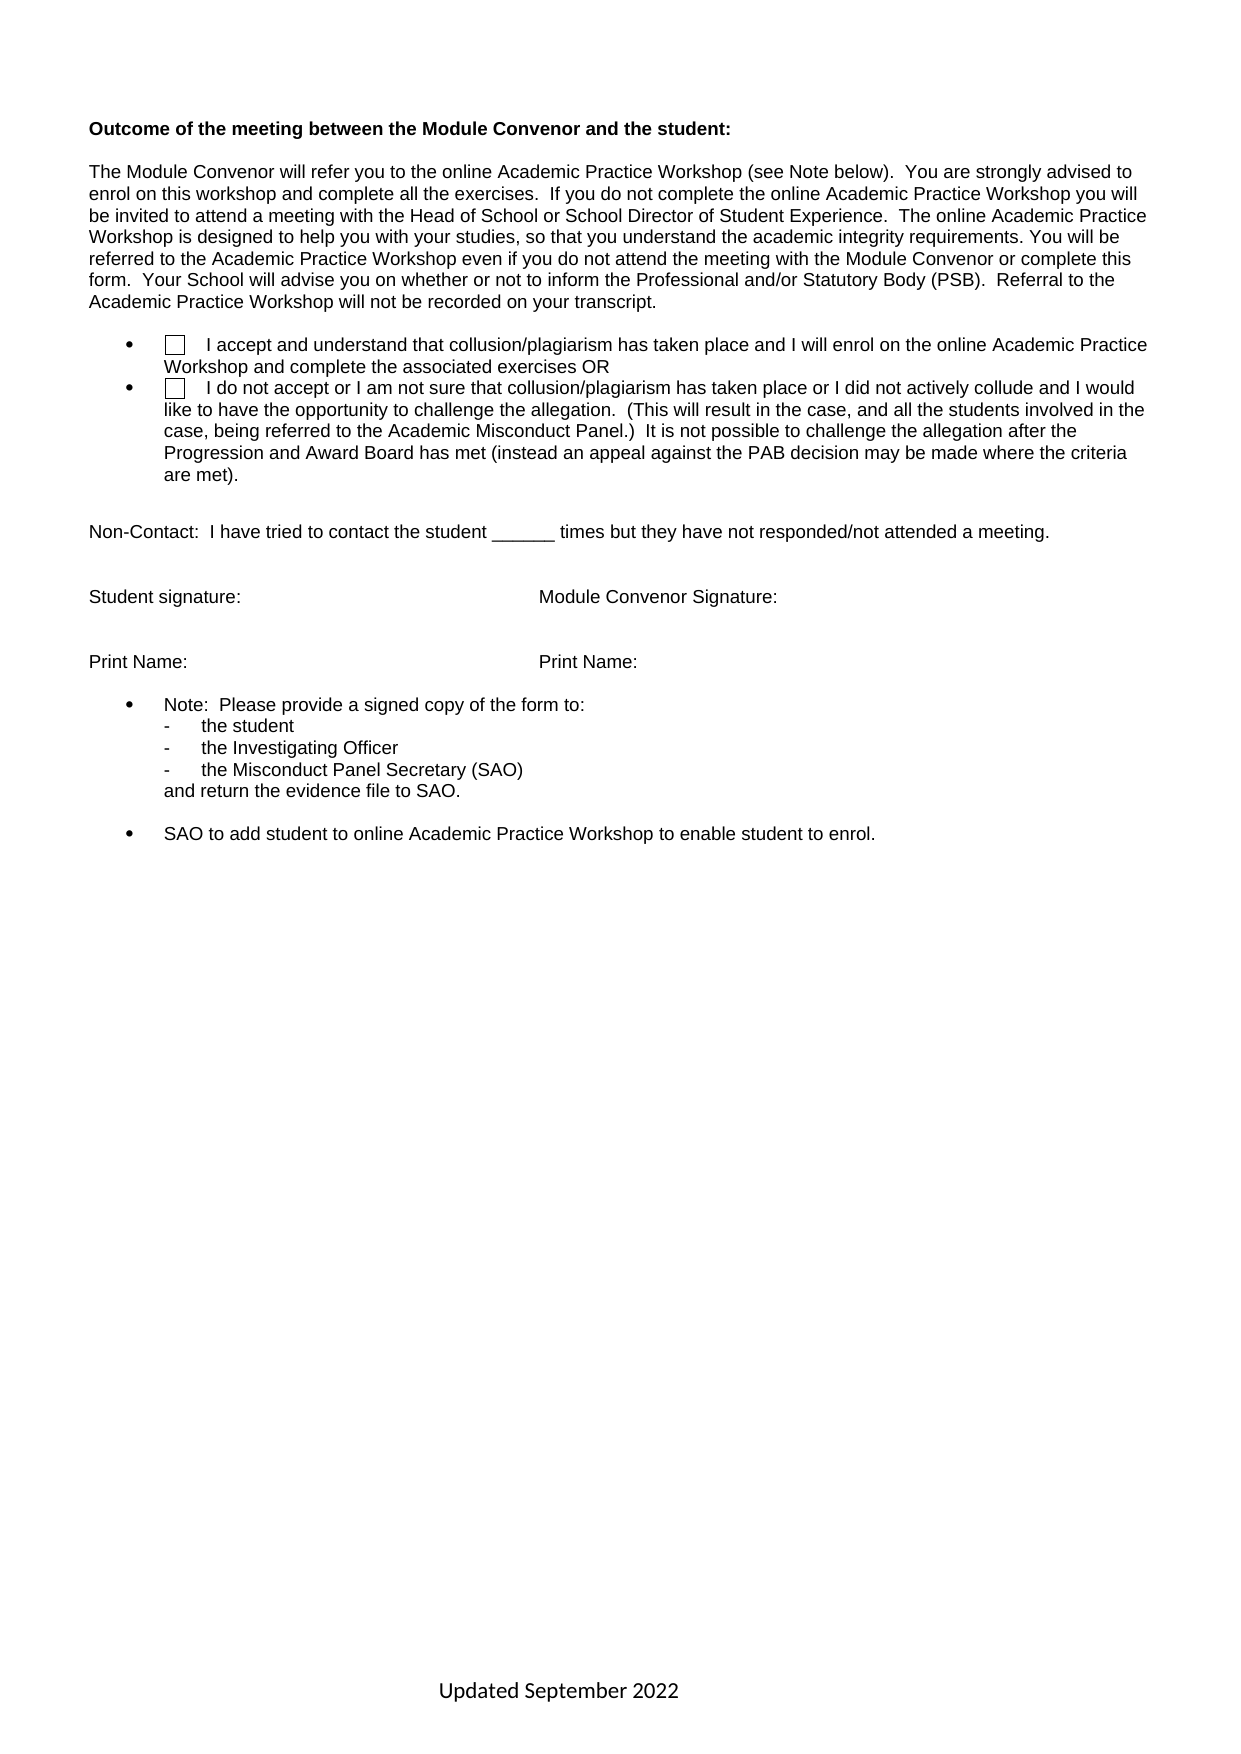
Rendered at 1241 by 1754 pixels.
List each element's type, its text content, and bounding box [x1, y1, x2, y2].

text and return the evidence file to SAO. [164, 780, 1152, 802]
list the Misconduct Panel Secretary (SAO) [164, 758, 1152, 780]
text Student signature: Module Convenor Signature: [89, 586, 1152, 607]
list the student [164, 715, 1152, 737]
list the Investigating Officer [164, 737, 1152, 758]
list Note: Please provide a signed copy of the form to: [126, 694, 1152, 715]
list I do not accept or I am not sure that collusion/plagiarism has taken place or I did not actively collude and I would like to have the opportunity to challenge the allegation. (This will result in the case, and all the students involved in the case, being referred to the Academic Misconduct Panel.) It is not possible to challenge the allegation after the Progression and Award Board has met (instead an appeal against the PAB decision may be made where the criteria are met). [126, 377, 1152, 485]
text Print Name: Print Name: [89, 651, 1152, 672]
text Outcome of the meeting between the Module Convenor and the student: [89, 118, 1152, 140]
text Non-Contact: I have tried to contact the student ______ times but they have not responded/not attended a meeting. [89, 521, 1152, 543]
list I accept and understand that collusion/plagiarism has taken place and I will enrol on the online Academic Practice Workshop and complete the associated exercises OR [126, 334, 1152, 377]
list SAO to add student to online Academic Practice Workshop to enable student to enrol. [126, 823, 1152, 845]
text The Module Convenor will refer you to the online Academic Practice Workshop (see Note below). You are strongly advised to enrol on this workshop and complete all the exercises. If you do not complete the online Academic Practice Workshop you will be invited to attend a meeting with the Head of School or School Director of Student Experience. The online Academic Practice Workshop is designed to help you with your studies, so that you understand the academic integrity requirements. You will be referred to the Academic Practice Workshop even if you do not attend the meeting with the Module Convenor or complete this form. Your School will advise you on whether or not to inform the Professional and/or Statutory Body (PSB). Referral to the Academic Practice Workshop will not be recorded on your transcript. [89, 161, 1152, 312]
